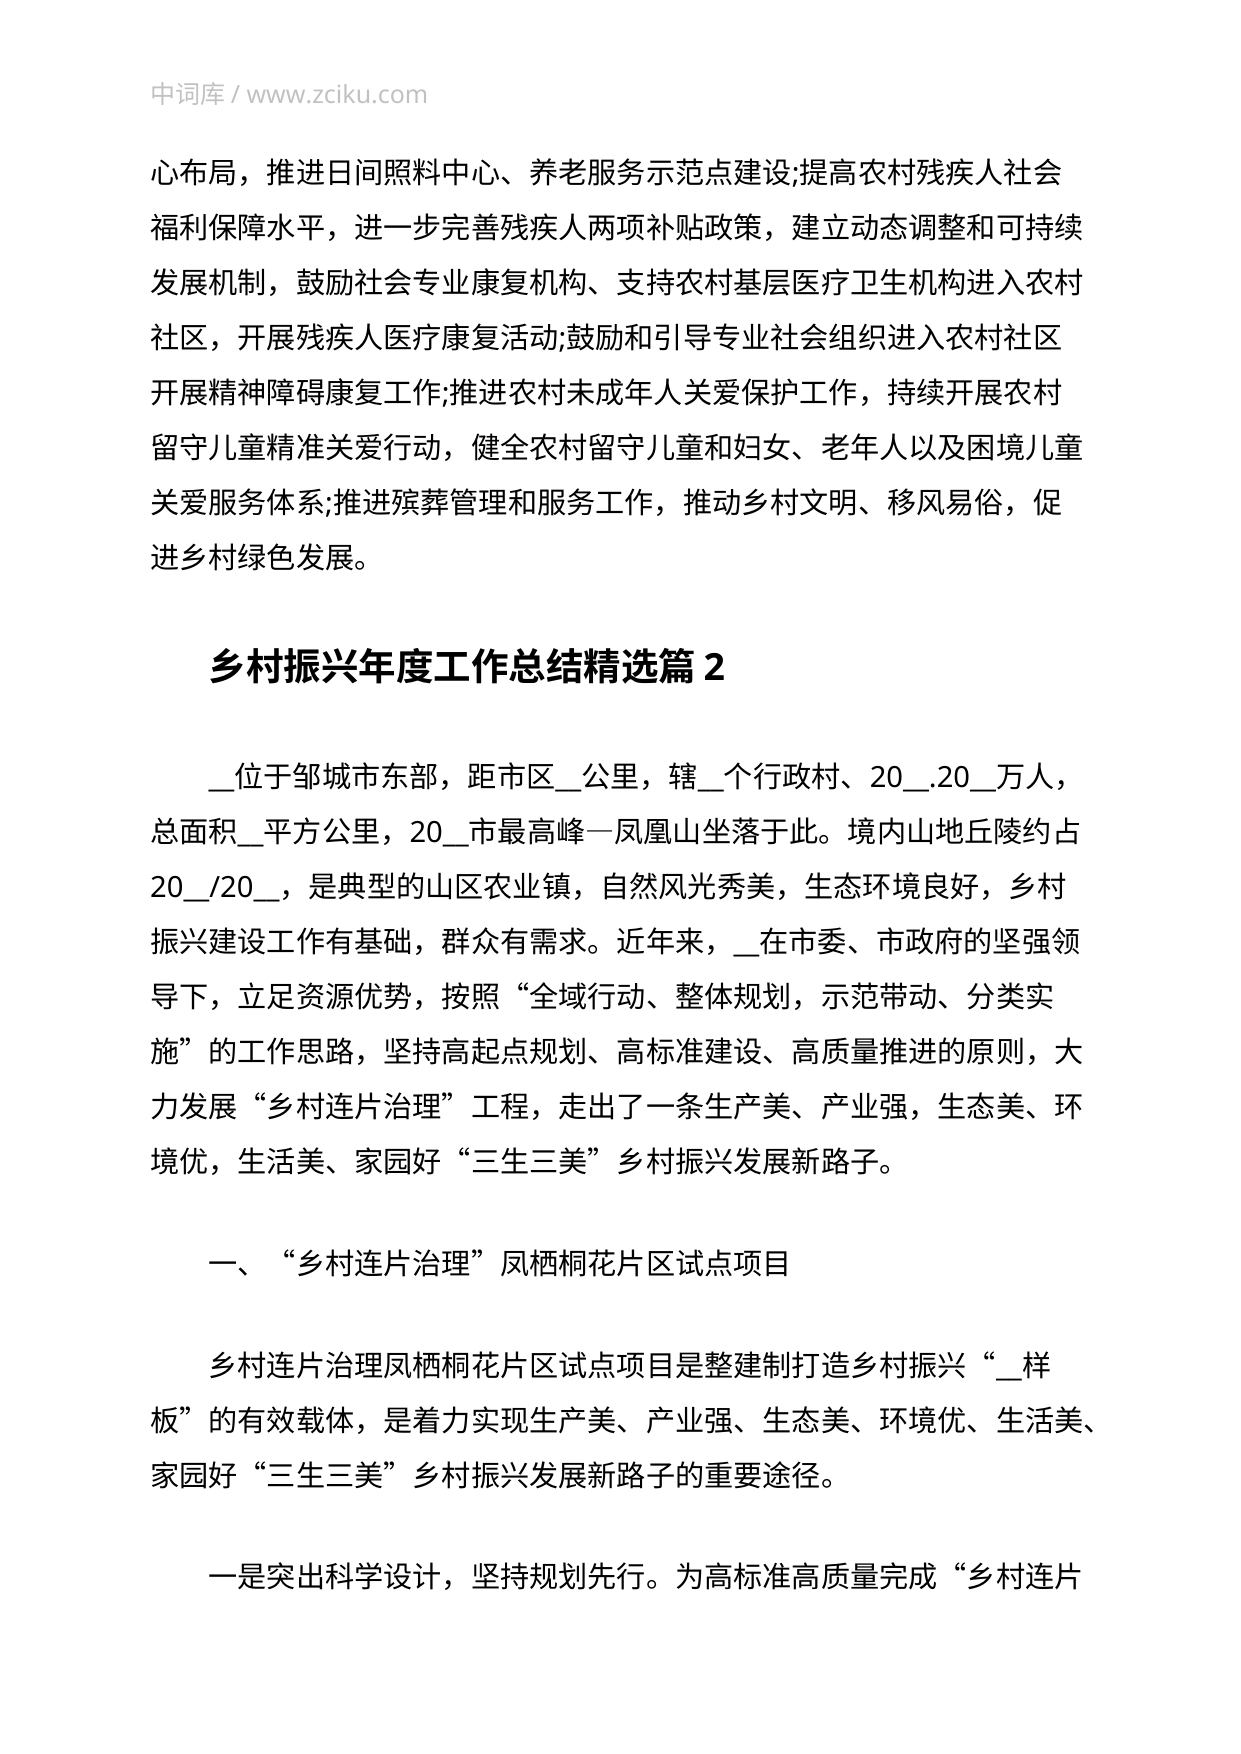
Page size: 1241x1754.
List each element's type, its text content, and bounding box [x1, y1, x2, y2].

text 一、“乡村连片治理”凤栖桐花片区试点项目 [150, 1241, 1090, 1283]
text __位于邹城市东部，距市区__公里，辖__个行政村、20__.20__万人，总面积__平方公里，20__市最高峰—凤凰山坐落于此。境内山地丘陵约占20__/20__，是典型的山区农业镇，自然风光秀美，生态环境良好，乡村振兴建设工作有基础，群众有需求。近年来，__在市委、市政府的坚强领导下，立足资源优势，按照“全域行动、整体规划，示范带动、分类实施”的工作思路，坚持高起点规划、高标准建设、高质量推进的原则，大力发展“乡村连片治理”工程，走出了一条生产美、产业强，生态美、环境优，生活美、家园好“三生三美”乡村振兴发展新路子。 [150, 754, 1090, 1181]
text 乡村振兴年度工作总结精选篇2 [150, 636, 1090, 691]
text 乡村连片治理凤栖桐花片区试点项目是整建制打造乡村振兴“__样板”的有效载体，是着力实现生产美、产业强、生态美、环境优、生活美、家园好“三生三美”乡村振兴发展新路子的重要途径。 [150, 1342, 1090, 1494]
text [150, 1554, 1090, 1596]
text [150, 150, 1090, 577]
